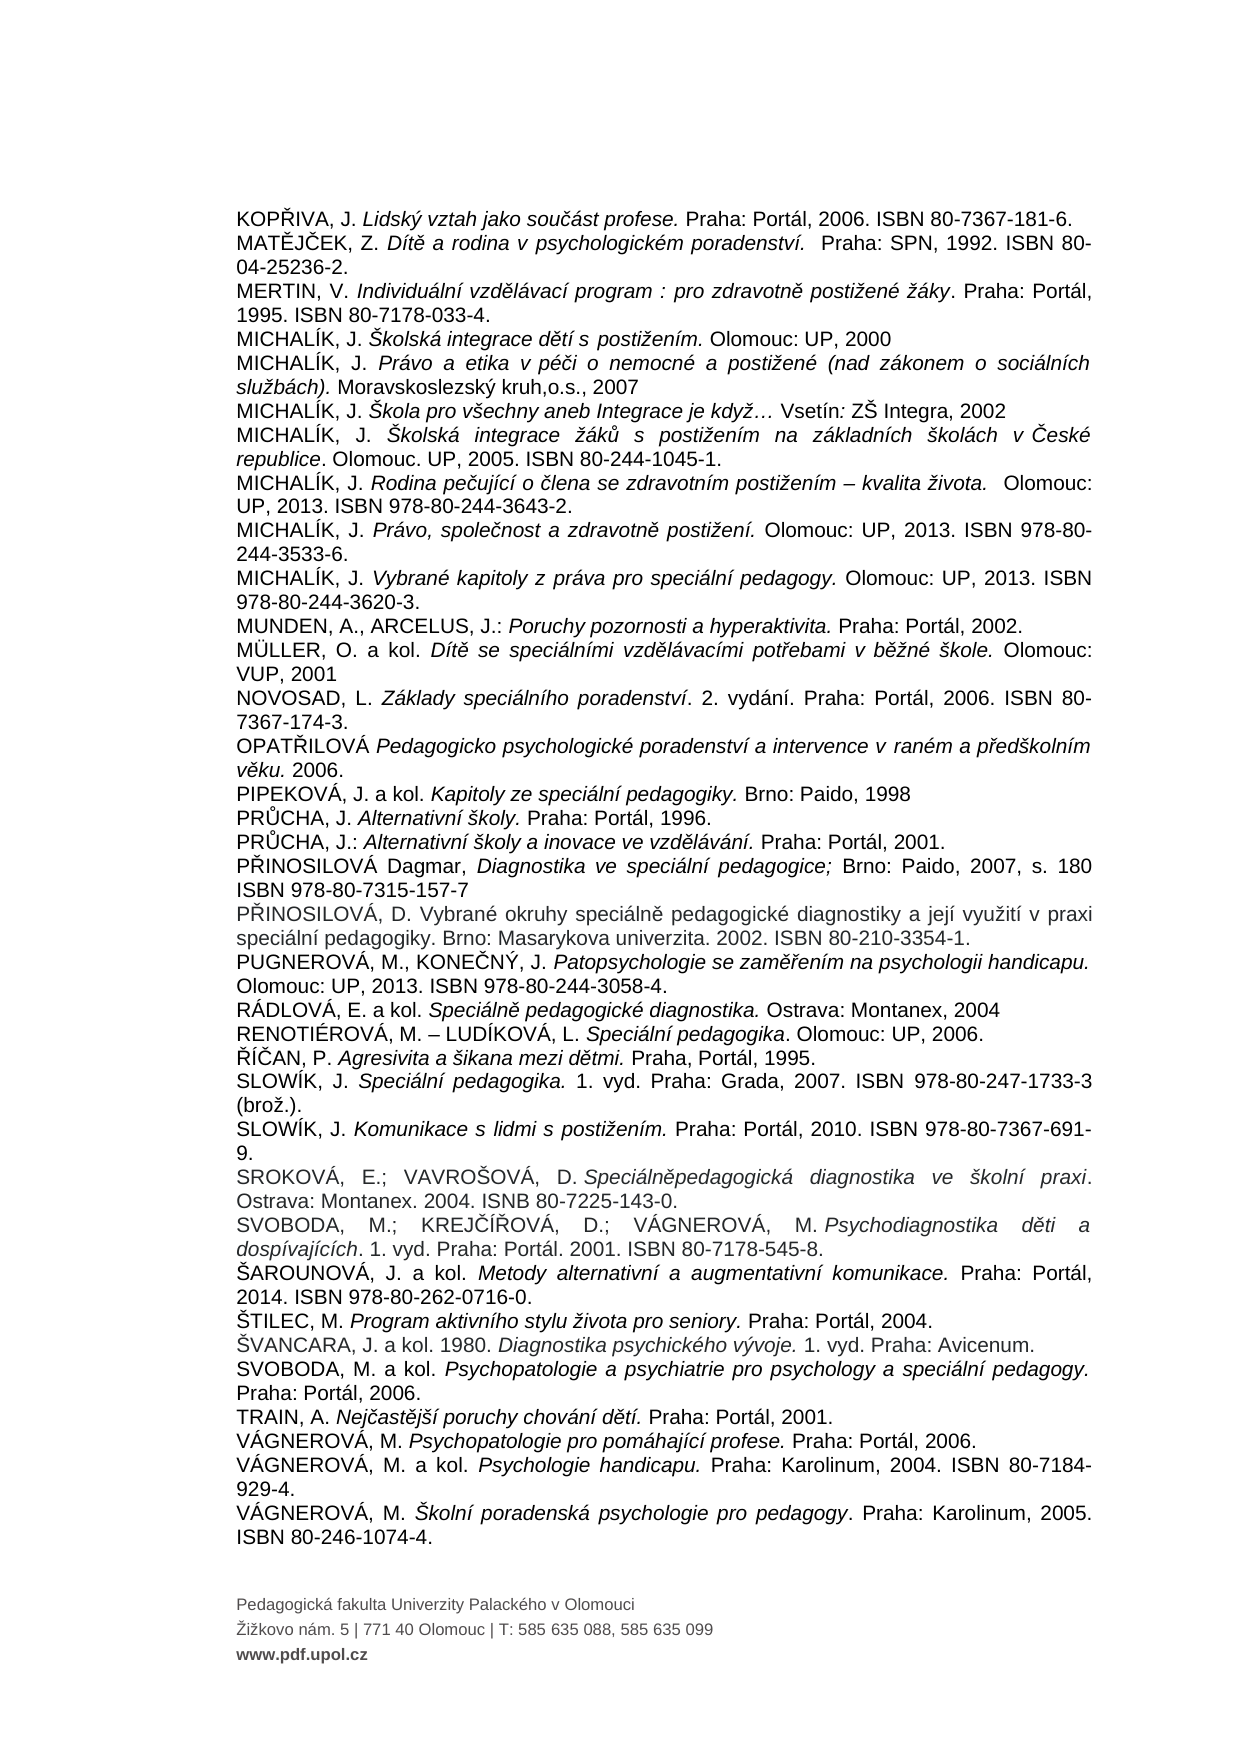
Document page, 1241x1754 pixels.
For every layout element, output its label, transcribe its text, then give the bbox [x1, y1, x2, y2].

text ŠAROUNOVÁ, J. a kol. Metody alternativní a augmentativní komunikace. Praha: Portál, 2014. ISBN 978-80-262-0716-0. [236, 1261, 1092, 1309]
text SVOBODA, M. a kol. Psychopatologie a psychiatrie pro psychology a speciální pedagogy. Praha: Portál, 2006. [236, 1357, 1092, 1405]
text ŠTILEC, M. Program aktivního stylu života pro seniory. Praha: Portál, 2004. [236, 1309, 1092, 1333]
text PŘINOSILOVÁ, D. Vybrané okruhy speciálně pedagogické diagnostiky a její využití v praxi speciální pedagogiky. Brno: Masarykova univerzita. 2002. ISBN 80-210-3354-1. [236, 902, 1092, 949]
text MATĚJČEK, Z. Dítě a rodina v psychologickém poradenství. Praha: SPN, 1992. ISBN 80-04-25236-2. [236, 231, 1092, 279]
text PIPEKOVÁ, J. a kol. Kapitoly ze speciální pedagogiky. Brno: Paido, 1998 [236, 782, 1092, 806]
text SLOWÍK, J. Speciální pedagogika. 1. vyd. Praha: Grada, 2007. ISBN 978-80-247-1733-3 (brož.). [236, 1069, 1092, 1117]
text RÁDLOVÁ, E. a kol. Speciálně pedagogické diagnostika. Ostrava: Montanex, 2004 [236, 997, 1092, 1021]
text MICHALÍK, J. Školská integrace žáků s postižením na základních školách v České republice. Olomouc. UP, 2005. ISBN 80-244-1045-1. [236, 422, 1092, 470]
text RENOTIÉROVÁ, M. – LUDÍKOVÁ, L. Speciální pedagogika. Olomouc: UP, 2006. [236, 1021, 1092, 1045]
text Novosad, L. Základy speciálního poradenství. 2. vydání. Praha: Portál, 2006. ISBN 80-7367-174-3. [236, 686, 1092, 734]
text MICHALÍK, J. Vybrané kapitoly z práva pro speciální pedagogy. Olomouc: UP, 2013. ISBN 978-80-244-3620-3. [236, 566, 1092, 614]
text PUGNEROVÁ, M., KONEČNÝ, J. Patopsychologie se zaměřením na psychologii handicapu. Olomouc: UP, 2013. ISBN 978-80-244-3058-4. [236, 949, 1092, 997]
text VÁGNEROVÁ, M. a kol. Psychologie handicapu. Praha: Karolinum, 2004. ISBN 80-7184-929-4. [236, 1453, 1092, 1501]
text ŠVANCARA, J. a kol. 1980. Diagnostika psychického vývoje. 1. vyd. Praha: Avicenum. [236, 1333, 1092, 1357]
text MICHALÍK, J. Školská integrace dětí s postižením. Olomouc: UP, 2000 [236, 327, 1092, 351]
text ŘÍČAN, P. Agresivita a šikana mezi dětmi. Praha, Portál, 1995. [236, 1045, 1092, 1069]
text MICHALÍK, J. Rodina pečující o člena se zdravotním postižením – kvalita života. Olomouc: UP, 2013. ISBN 978-80-244-3643-2. [236, 470, 1092, 518]
text SLOWÍK, J. Komunikace s lidmi s postižením. Praha: Portál, 2010. ISBN 978-80-7367-691-9. [236, 1117, 1092, 1165]
text VÁGNEROVÁ, M. Školní poradenská psychologie pro pedagogy. Praha: Karolinum, 2005. ISBN 80-246-1074-4. [236, 1501, 1092, 1548]
text MUNDEN, A., ARCELUS, J.: Poruchy pozornosti a hyperaktivita. Praha: Portál, 2002. [236, 614, 1092, 638]
text OPATŘILOVÁ Pedagogicko psychologické poradenství a intervence v raném a předškolním věku. 2006. [236, 734, 1092, 782]
text SVOBODA, M.; KREJČÍŘOVÁ, D.; VÁGNEROVÁ, M. Psychodiagnostika děti a dospívajících. 1. vyd. Praha: Portál. 2001. ISBN 80-7178-545-8. [236, 1213, 1092, 1261]
text KOPŘIVA, J. Lidský vztah jako součást profese. Praha: Portál, 2006. ISBN 80-7367-181-6. [236, 207, 1092, 231]
text VÁGNEROVÁ, M. Psychopatologie pro pomáhající profese. Praha: Portál, 2006. [236, 1429, 1092, 1453]
text MICHALÍK, J. Právo, společnost a zdravotně postižení. Olomouc: UP, 2013. ISBN 978-80-244-3533-6. [236, 518, 1092, 566]
text PRŮCHA, J. Alternativní školy. Praha: Portál, 1996. [236, 806, 1092, 830]
text SROKOVÁ, E.; VAVROŠOVÁ, D. Speciálněpedagogická diagnostika ve školní praxi. Ostrava: Montanex. 2004. ISNB 80-7225-143-0. [236, 1165, 1092, 1213]
text PRŮCHA, J.: Alternativní školy a inovace ve vzdělávání. Praha: Portál, 2001. [236, 830, 1092, 854]
text MÜLLER, O. a kol. Dítě se speciálními vzdělávacími potřebami v běžné škole. Olomouc: VUP, 2001 [236, 638, 1092, 686]
text TRAIN, A. Nejčastější poruchy chování dětí. Praha: Portál, 2001. [236, 1405, 1092, 1429]
text MICHALÍK, J. Škola pro všechny aneb Integrace je když… Vsetín: ZŠ Integra, 2002 [236, 398, 1092, 422]
text MERTIN, V. Individuální vzdělávací program : pro zdravotně postižené žáky. Praha: Portál, 1995. ISBN 80-7178-033-4. [236, 279, 1092, 327]
text PŘINOSILOVÁ Dagmar, Diagnostika ve speciální pedagogice; Brno: Paido, 2007, s. 180 ISBN 978-80-7315-157-7 [236, 854, 1093, 902]
text MICHALÍK, J. Právo a etika v péči o nemocné a postižené (nad zákonem o sociálních službách). Moravskoslezský kruh,o.s., 2007 [236, 351, 1092, 398]
